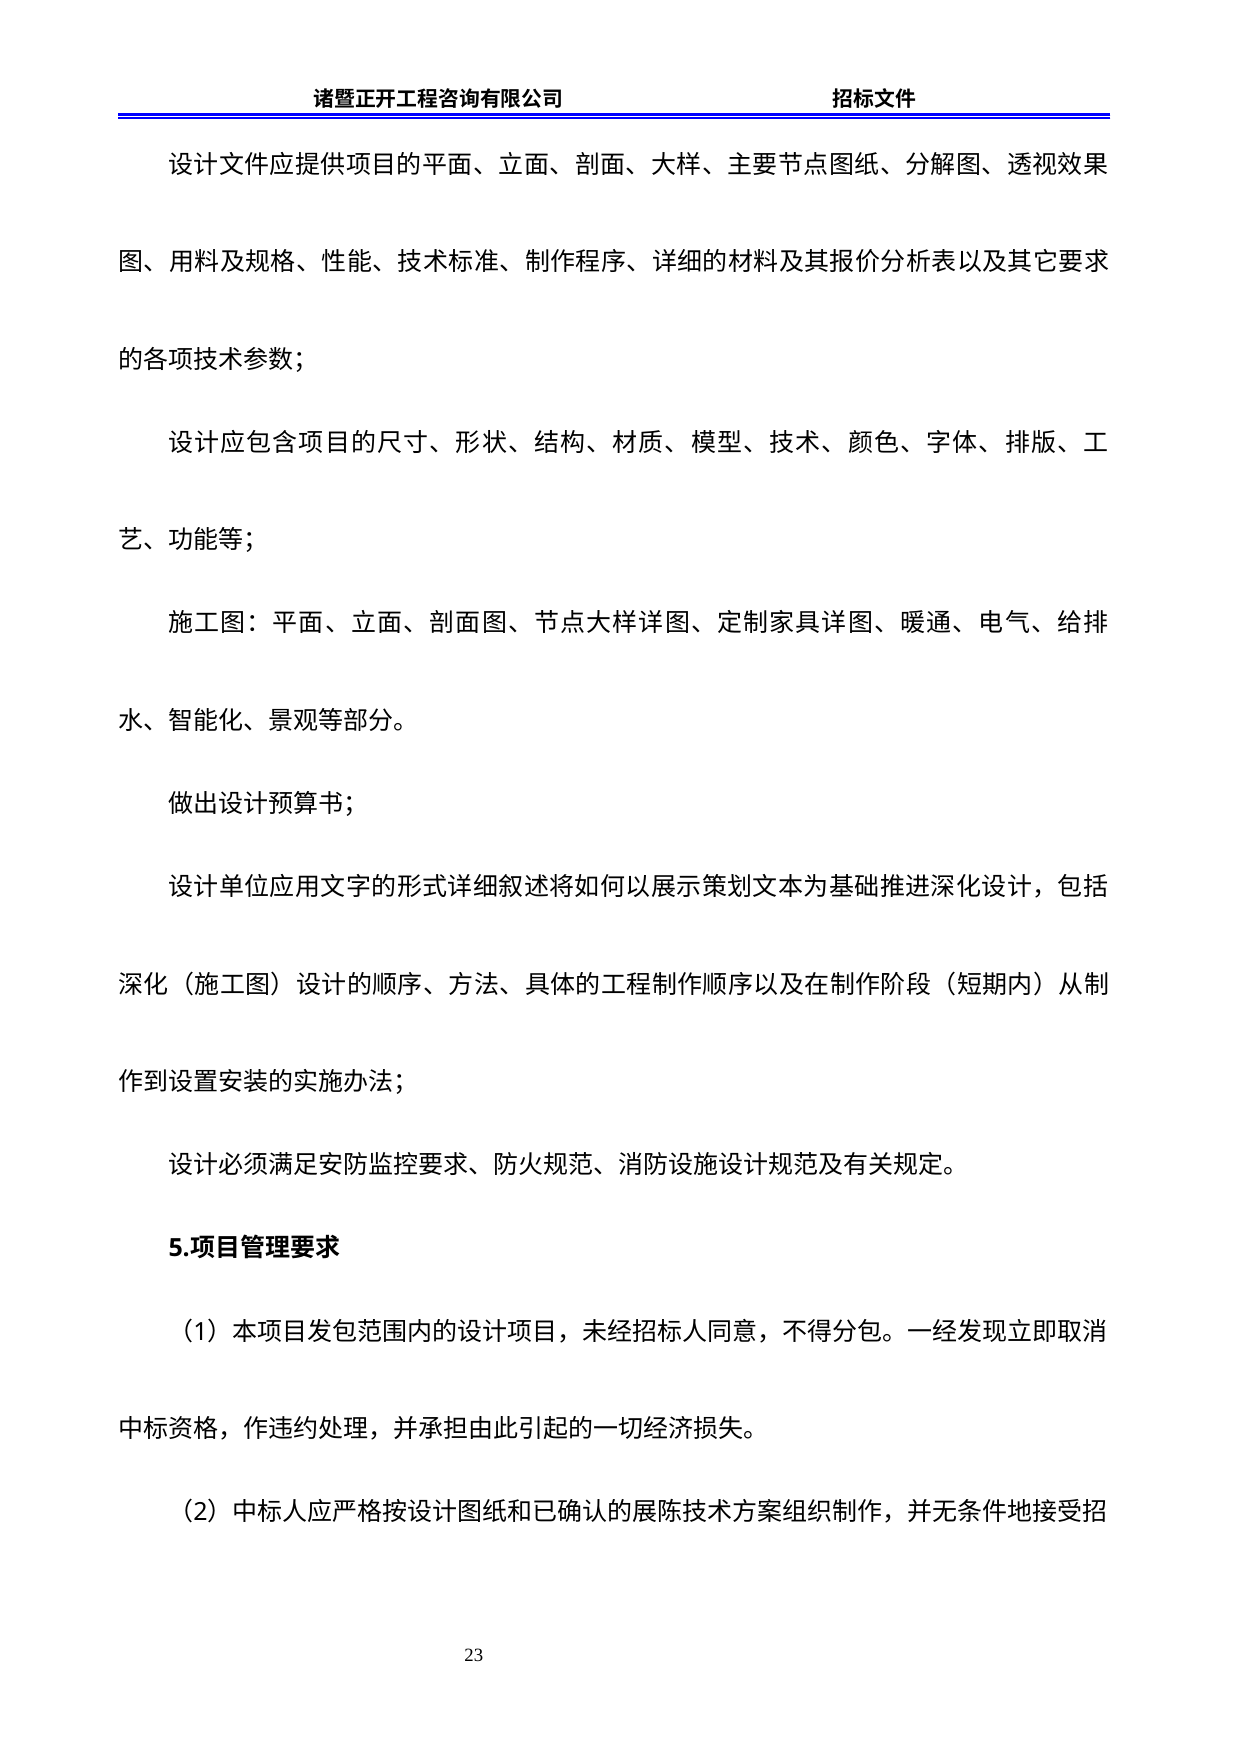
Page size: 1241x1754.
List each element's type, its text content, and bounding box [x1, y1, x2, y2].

list 设计单位应用文字的形式详细叙述将如何以展示策划文本为基础推进深化设计，包括深化（施工图）设计的顺序、方法、具体的工程制作顺序以及在制作阶段（短期内）从制作到设置安装的实施办法； [118, 852, 1110, 1112]
list 设计必须满足安防监控要求、防火规范、消防设施设计规范及有关规定。 [118, 1130, 1110, 1195]
text 5.项目管理要求 [118, 1213, 1110, 1278]
list 设计文件应提供项目的平面、立面、剖面、大样、主要节点图纸、分解图、透视效果图、用料及规格、性能、技术标准、制作程序、详细的材料及其报价分析表以及其它要求的各项技术参数； [118, 130, 1110, 390]
list 设计应包含项目的尺寸、形状、结构、材质、模型、技术、颜色、字体、排版、工艺、功能等； [118, 408, 1110, 570]
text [118, 1477, 1110, 1542]
list 施工图：平面、立面、剖面图、节点大样详图、定制家具详图、暖通、电气、给排水、智能化、景观等部分。 [118, 588, 1110, 751]
list 做出设计预算书； [118, 769, 1110, 834]
text （1）本项目发包范围内的设计项目，未经招标人同意，不得分包。一经发现立即取消中标资格，作违约处理，并承担由此引起的一切经济损失。 [118, 1297, 1110, 1459]
